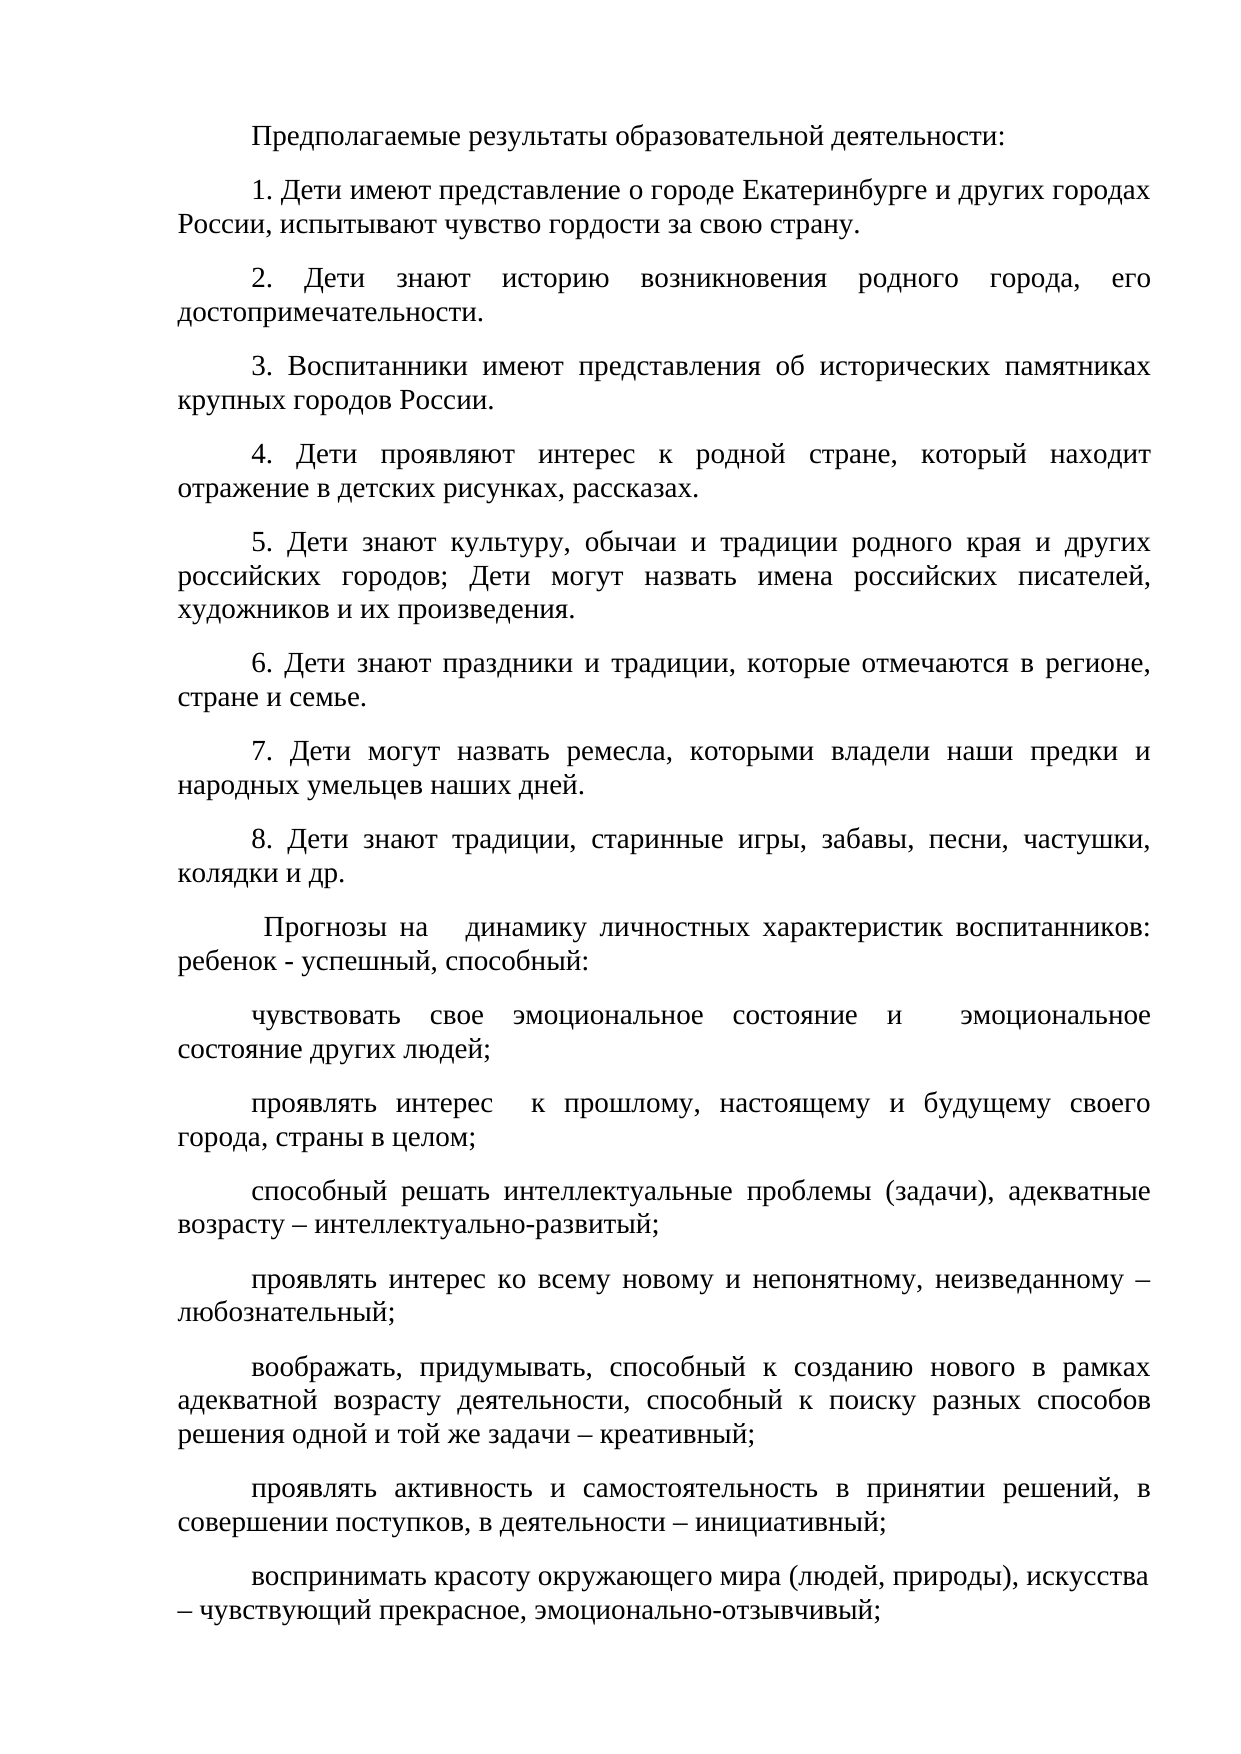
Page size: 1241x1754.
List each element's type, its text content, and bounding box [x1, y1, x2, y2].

text проявлять активность и самостоятельность в принятии решений, в совершении поступков, в деятельности – инициативный; [177, 1470, 1152, 1537]
text проявлять интерес ко всему новому и непонятному, неизведанному – любознательный; [177, 1261, 1152, 1328]
text 8. Дети знают традиции, старинные игры, забавы, песни, частушки, колядки и др. [177, 821, 1152, 888]
text чувствовать свое эмоциональное состояние и эмоциональное состояние других людей; [177, 997, 1152, 1064]
text 5. Дети знают культуру, обычаи и традиции родного края и других российских городов; Дети могут назвать имена российских писателей, художников и их произведения. [177, 524, 1152, 625]
text 1. Дети имеют представление о городе Екатеринбурге и других городах России, испытывают чувство гордости за свою страну. [177, 172, 1152, 239]
text способный решать интеллектуальные проблемы (задачи), адекватные возрасту – интеллектуально-развитый; [177, 1173, 1152, 1240]
text воспринимать красоту окружающего мира (людей, природы), искусства – чувствующий прекрасное, эмоционально-отзывчивый; [177, 1558, 1152, 1625]
text проявлять интерес к прошлому, настоящему и будущему своего города, страны в целом; [177, 1085, 1152, 1152]
text 7. Дети могут назвать ремесла, которыми владели наши предки и народных умельцев наших дней. [177, 733, 1152, 801]
text 6. Дети знают праздники и традиции, которые отмечаются в регионе, стране и семье. [177, 646, 1152, 713]
text Прогнозы на динамику личностных характеристик воспитанников: ребенок - успешный, способный: [177, 909, 1152, 976]
text 4. Дети проявляют интерес к родной стране, который находит отражение в детских рисунках, рассказах. [177, 436, 1152, 503]
text 3. Воспитанники имеют представления об исторических памятниках крупных городов России. [177, 348, 1152, 415]
text 2. Дети знают историю возникновения родного города, его достопримечательности. [177, 260, 1152, 327]
text Предполагаемые результаты образовательной деятельности: [177, 118, 1152, 152]
text воображать, придумывать, способный к созданию нового в рамках адекватной возрасту деятельности, способный к поиску разных способов решения одной и той же задачи – креативный; [177, 1349, 1152, 1449]
